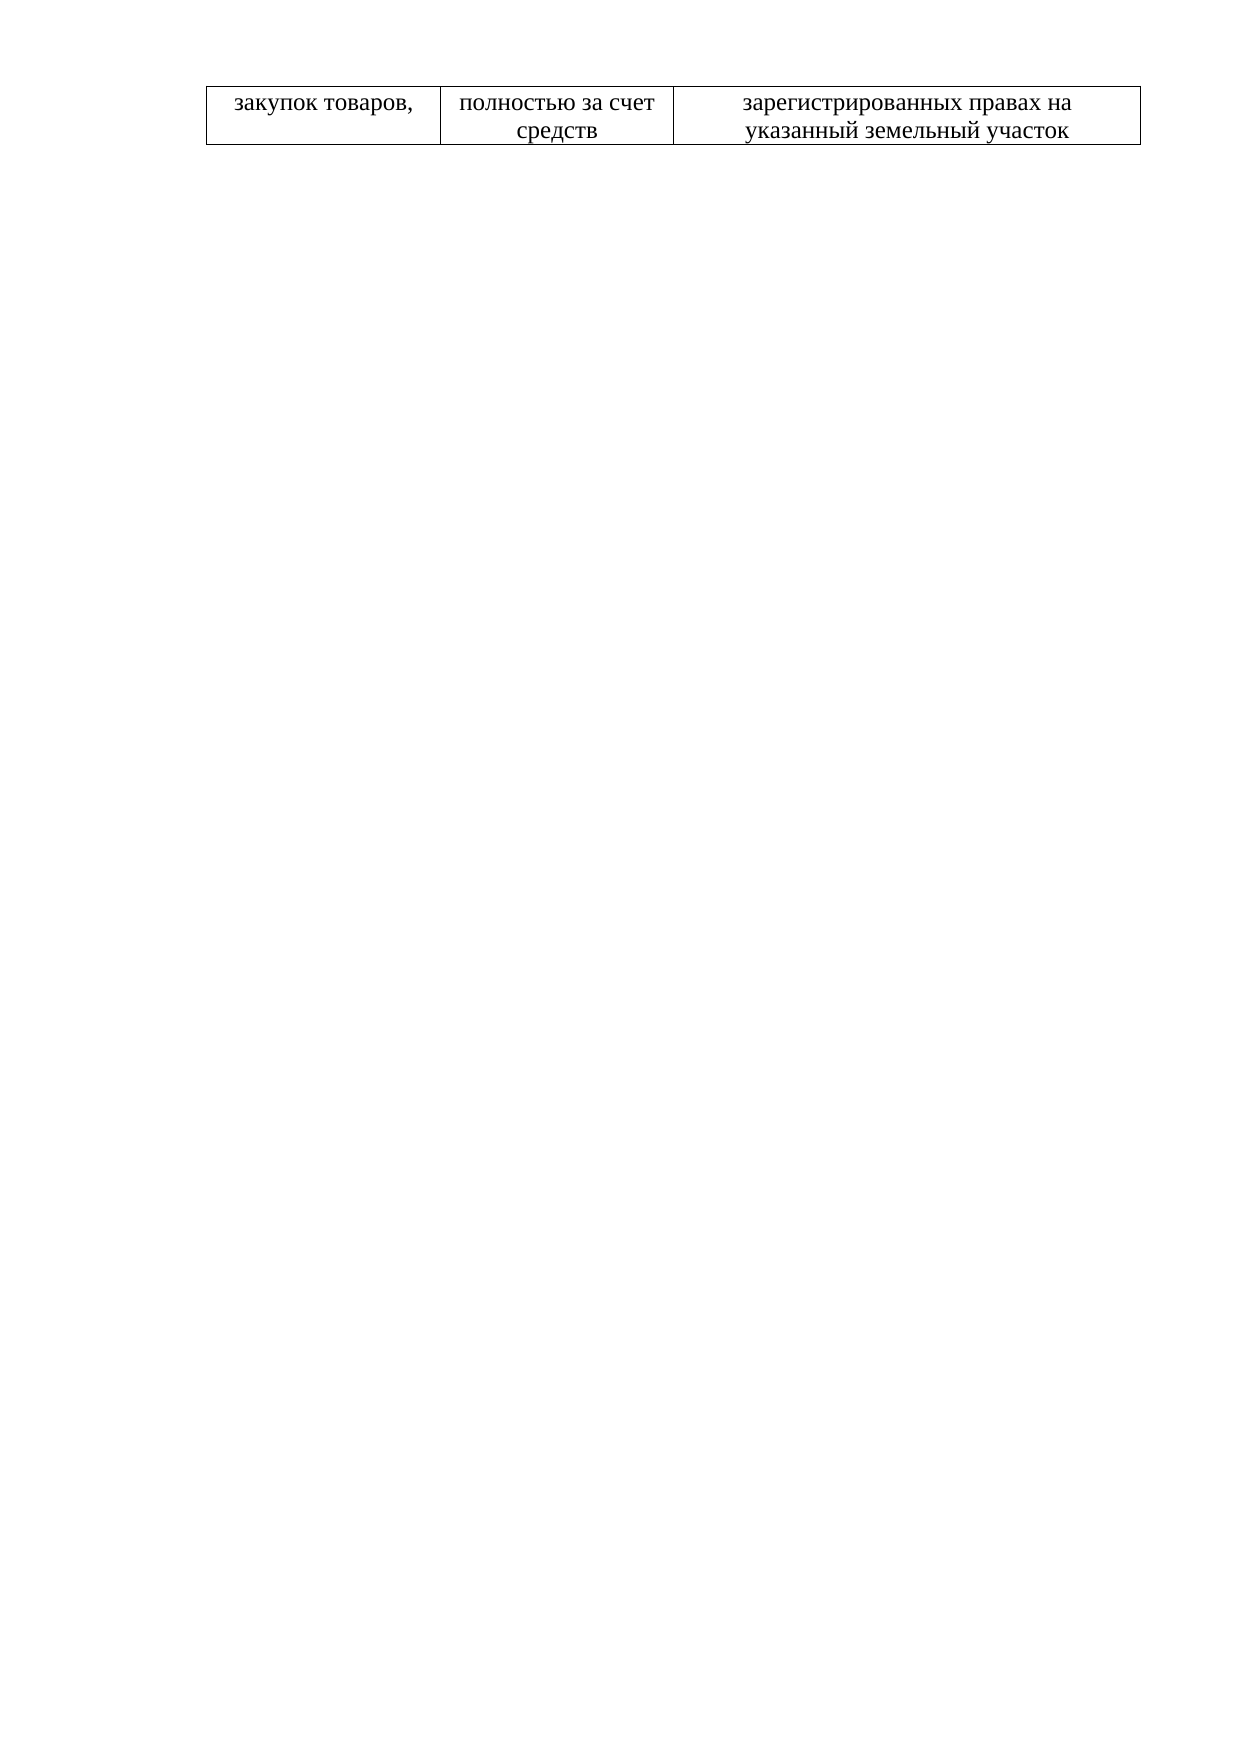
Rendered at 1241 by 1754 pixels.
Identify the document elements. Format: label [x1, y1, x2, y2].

table_cell [674, 87, 1140, 144]
